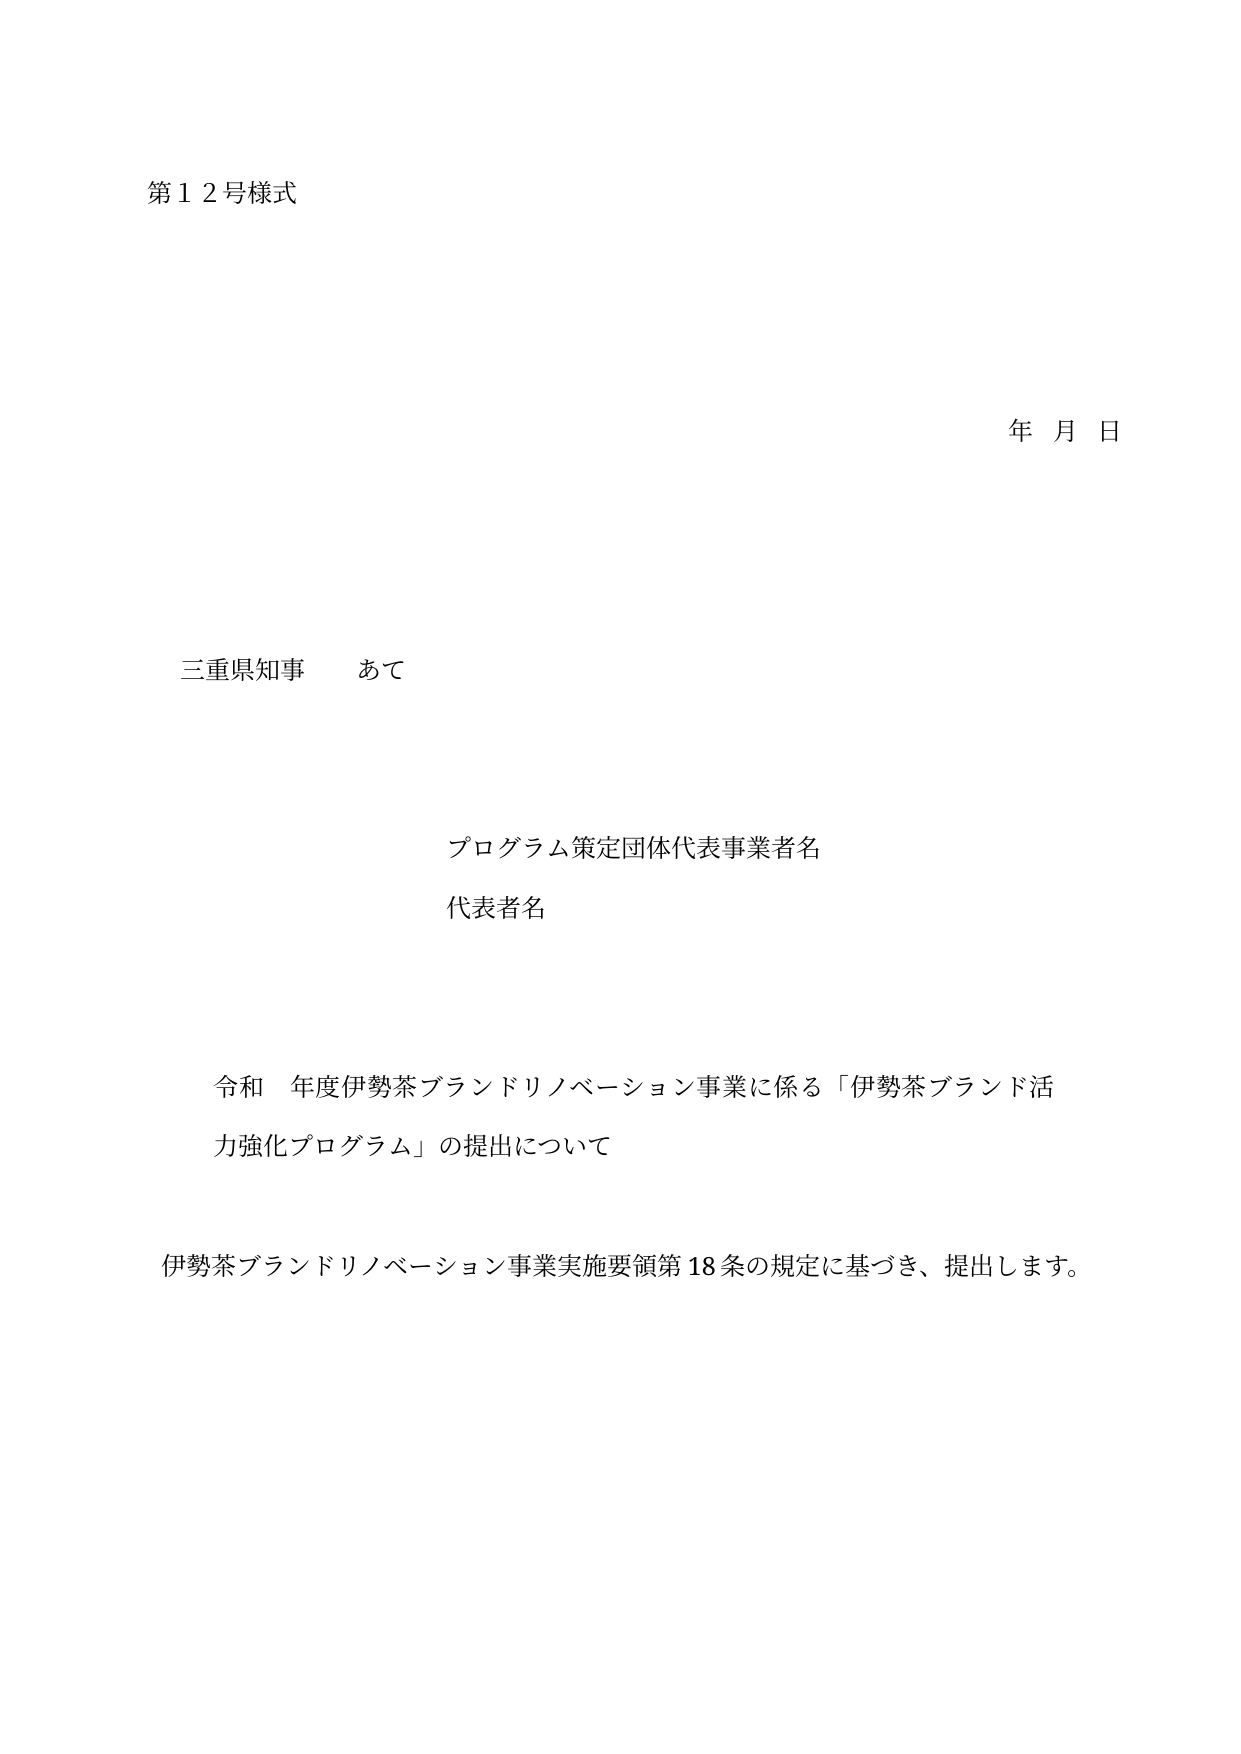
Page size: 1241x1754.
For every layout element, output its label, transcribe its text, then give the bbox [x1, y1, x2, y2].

text 令和 年度伊勢茶ブランドリノベーション事業に係る「伊勢茶ブランド活力強化プログラム」の提出について [213, 1056, 1056, 1175]
text 代表者名 [148, 877, 1122, 937]
text 三重県知事 あて [148, 639, 1122, 698]
text 伊勢茶ブランドリノベーション事業実施要領第18条の規定に基づき、提出します。 [148, 1234, 1122, 1294]
text プログラム策定団体代表事業者名 [148, 817, 1122, 877]
text 第１２号様式 [148, 162, 1122, 222]
text 年 月 日 [148, 400, 1122, 460]
